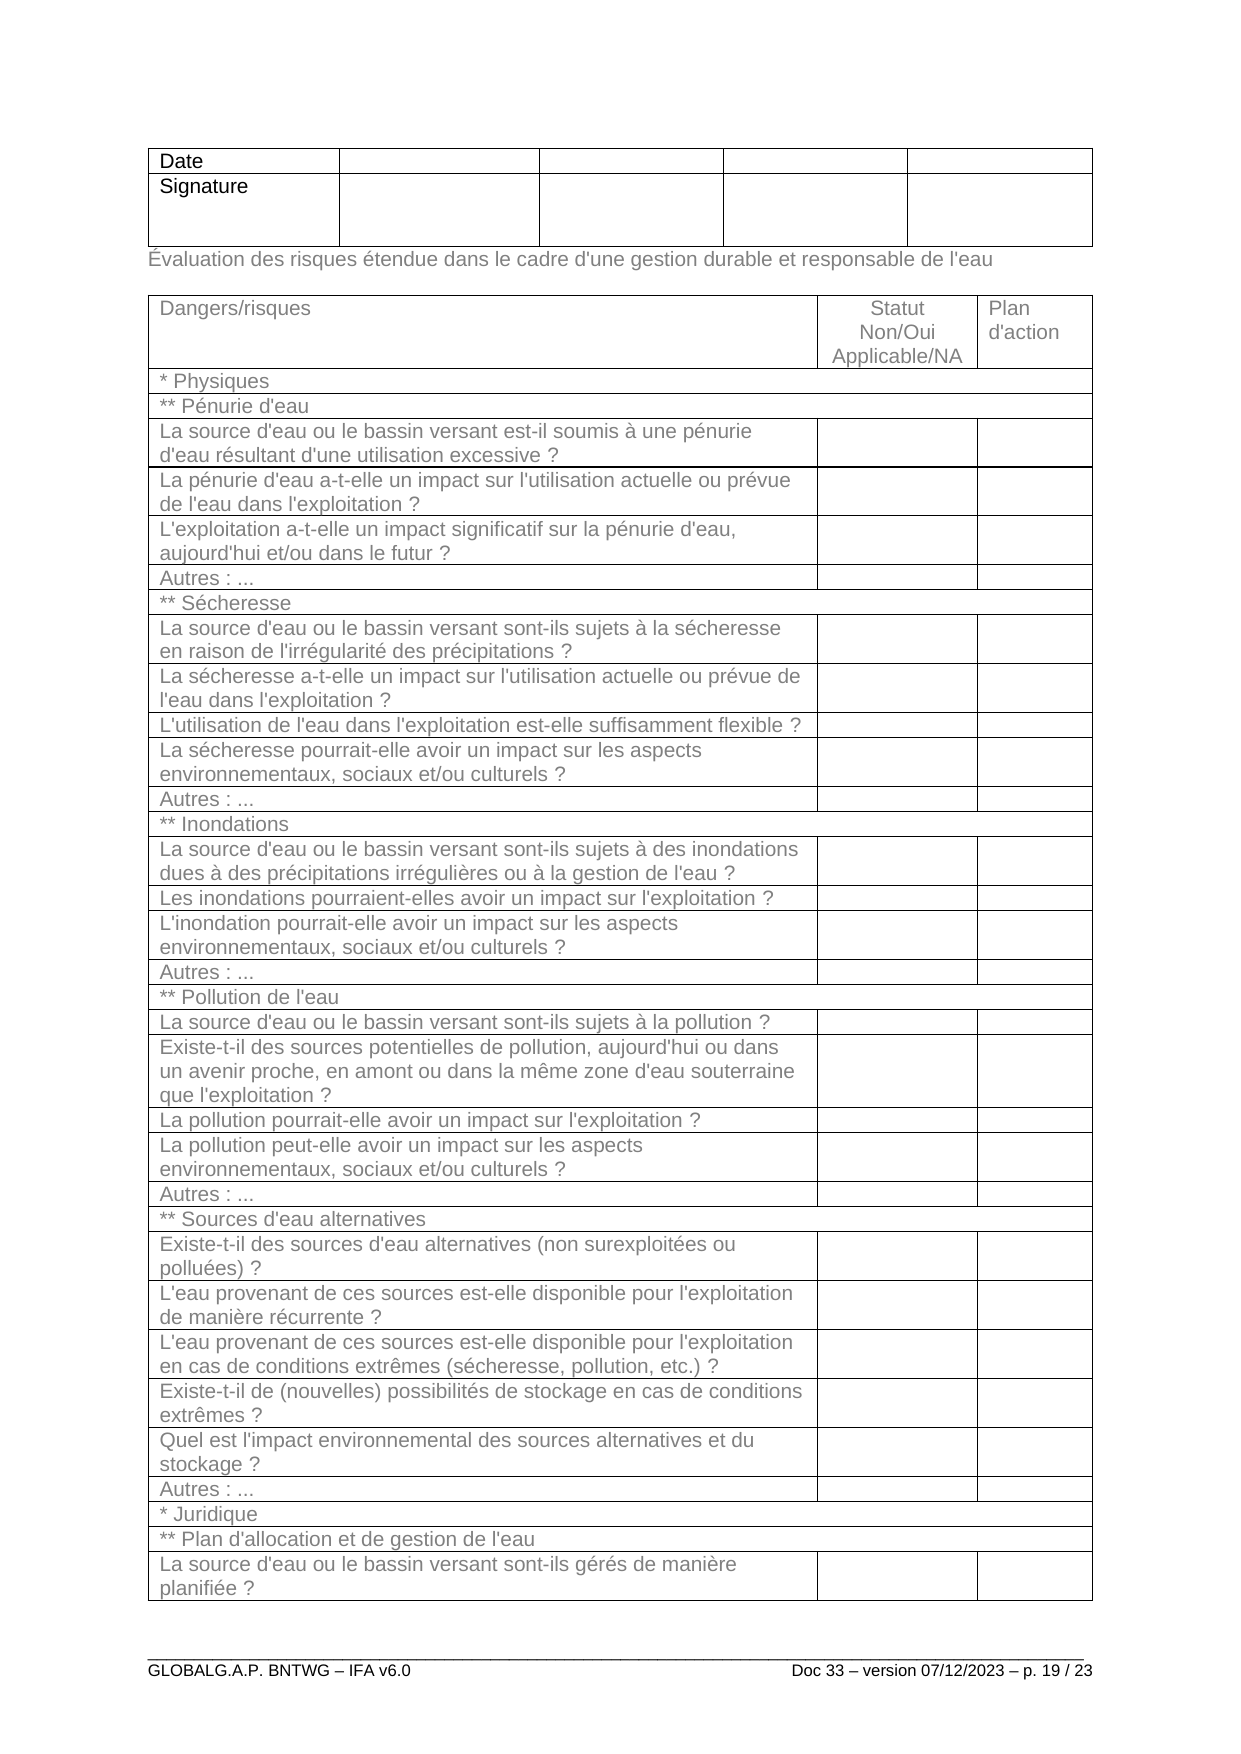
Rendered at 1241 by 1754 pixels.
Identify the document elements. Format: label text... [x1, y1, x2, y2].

table_cell Autres : ... [149, 787, 817, 811]
table_cell [978, 787, 1092, 811]
table_cell [818, 911, 977, 959]
table_cell [818, 713, 977, 737]
table_cell * Juridique [149, 1502, 1092, 1526]
table_cell L'utilisation de l'eau dans l'exploitation est-elle suffisamment flexible ? [149, 713, 817, 737]
table_cell ** Sources d'eau alternatives [149, 1207, 1092, 1231]
table_cell [818, 886, 977, 910]
table_cell Date [149, 149, 339, 173]
table_cell [978, 1477, 1092, 1501]
table_cell La source d'eau ou le bassin versant sont-ils gérés de manière planifiée ? [149, 1552, 817, 1600]
table_cell La pénurie d'eau a-t-elle un impact sur l'utilisation actuelle ou prévue de l'eau dans l'exploitation ? [149, 468, 817, 515]
table_cell [818, 837, 977, 885]
table_cell [978, 713, 1092, 737]
table_cell [818, 1010, 977, 1034]
table_cell [818, 615, 977, 663]
table_cell L'eau provenant de ces sources est-elle disponible pour l'exploitation de manière récurrente ? [149, 1281, 817, 1329]
table_cell [818, 664, 977, 712]
table_cell [978, 886, 1092, 910]
table_cell La pollution pourrait-elle avoir un impact sur l'exploitation ? [149, 1108, 817, 1132]
table_cell [978, 1428, 1092, 1476]
table_cell ** Sécheresse [149, 590, 1092, 614]
table_cell [818, 1035, 977, 1107]
table_cell [978, 516, 1092, 564]
table_cell [978, 738, 1092, 786]
table_header Dangers/risques [149, 296, 817, 367]
table_cell [978, 419, 1092, 466]
table_cell [818, 787, 977, 811]
table_cell [908, 174, 1092, 246]
table_cell [978, 911, 1092, 959]
table_cell [818, 1108, 977, 1132]
table_cell La source d'eau ou le bassin versant sont-ils sujets à la sécheresse en raison de l'irrégularité des précipitations ? [149, 615, 817, 663]
table_cell ** Inondations [149, 812, 1092, 836]
table_cell [978, 1010, 1092, 1034]
table_cell * Physiques [149, 369, 1092, 392]
table_cell [978, 1035, 1092, 1107]
text Évaluation des risques étendue dans le cadre d'une gestion durable et responsable de l'eau [148, 247, 1093, 271]
table_cell La pollution peut-elle avoir un impact sur les aspects environnementaux, sociaux et/ou culturels ? [149, 1133, 817, 1181]
table_cell Existe-t-il des sources d'eau alternatives (non surexploitées ou polluées) ? [149, 1232, 817, 1280]
table_cell [978, 1108, 1092, 1132]
table_cell L'exploitation a-t-elle un impact significatif sur la pénurie d'eau, aujourd'hui et/ou dans le futur ? [149, 516, 817, 564]
table_cell La source d'eau ou le bassin versant est-il soumis à une pénurie d'eau résultant d'une utilisation excessive ? [149, 419, 817, 466]
table_cell [978, 1281, 1092, 1329]
table_cell [978, 1232, 1092, 1280]
table_cell Autres : ... [149, 1477, 817, 1501]
table_cell ** Plan d'allocation et de gestion de l'eau [149, 1527, 1092, 1551]
table_cell [818, 1182, 977, 1206]
table_cell La sécheresse a-t-elle un impact sur l'utilisation actuelle ou prévue de l'eau dans l'exploitation ? [149, 664, 817, 712]
table_cell [818, 960, 977, 984]
table_cell Existe-t-il des sources potentielles de pollution, aujourd'hui ou dans un avenir proche, en amont ou dans la même zone d'eau souterraine que l'exploitation ? [149, 1035, 817, 1107]
table_cell [978, 837, 1092, 885]
table_cell [978, 615, 1092, 663]
table_cell Les inondations pourraient-elles avoir un impact sur l'exploitation ? [149, 886, 817, 910]
table_cell La source d'eau ou le bassin versant sont-ils sujets à la pollution ? [149, 1010, 817, 1034]
table_cell [818, 1552, 977, 1600]
table_cell [978, 1133, 1092, 1181]
table_cell Signature [149, 174, 339, 246]
table_cell [818, 1477, 977, 1501]
table_cell [818, 1379, 977, 1427]
table_cell [818, 738, 977, 786]
table_cell La sécheresse pourrait-elle avoir un impact sur les aspects environnementaux, sociaux et/ou culturels ? [149, 738, 817, 786]
table_cell [978, 468, 1092, 515]
table_cell [818, 1133, 977, 1181]
table_cell [724, 174, 907, 246]
table_cell [978, 664, 1092, 712]
table_cell Autres : ... [149, 1182, 817, 1206]
table_header Plan d'action [978, 296, 1092, 367]
table_cell [818, 1330, 977, 1378]
table_cell [540, 149, 723, 173]
table_cell [978, 1379, 1092, 1427]
table_cell [818, 419, 977, 466]
table_header Statut Non/Oui Applicable/NA [818, 296, 977, 367]
table_cell Autres : ... [149, 565, 817, 589]
table_cell [724, 149, 907, 173]
table_cell [340, 149, 539, 173]
table_cell Quel est l'impact environnemental des sources alternatives et du stockage ? [149, 1428, 817, 1476]
table_cell [978, 565, 1092, 589]
table_cell [978, 1182, 1092, 1206]
table_cell [818, 1232, 977, 1280]
table_cell [908, 149, 1092, 173]
table_cell La source d'eau ou le bassin versant sont-ils sujets à des inondations dues à des précipitations irrégulières ou à la gestion de l'eau ? [149, 837, 817, 885]
table_cell ** Pénurie d'eau [149, 394, 1092, 417]
table_cell [978, 1330, 1092, 1378]
table_cell [818, 516, 977, 564]
table_cell [818, 468, 977, 515]
table_cell ** Pollution de l'eau [149, 985, 1092, 1009]
table_cell Existe-t-il de (nouvelles) possibilités de stockage en cas de conditions extrêmes ? [149, 1379, 817, 1427]
table_cell Autres : ... [149, 960, 817, 984]
table_cell [818, 565, 977, 589]
table_cell L'inondation pourrait-elle avoir un impact sur les aspects environnementaux, sociaux et/ou culturels ? [149, 911, 817, 959]
table_cell [818, 1281, 977, 1329]
table_cell [818, 1428, 977, 1476]
table_cell [978, 960, 1092, 984]
table_cell [978, 1552, 1092, 1600]
table_cell [340, 174, 539, 246]
table_cell L'eau provenant de ces sources est-elle disponible pour l'exploitation en cas de conditions extrêmes (sécheresse, pollution, etc.) ? [149, 1330, 817, 1378]
table_cell [540, 174, 723, 246]
